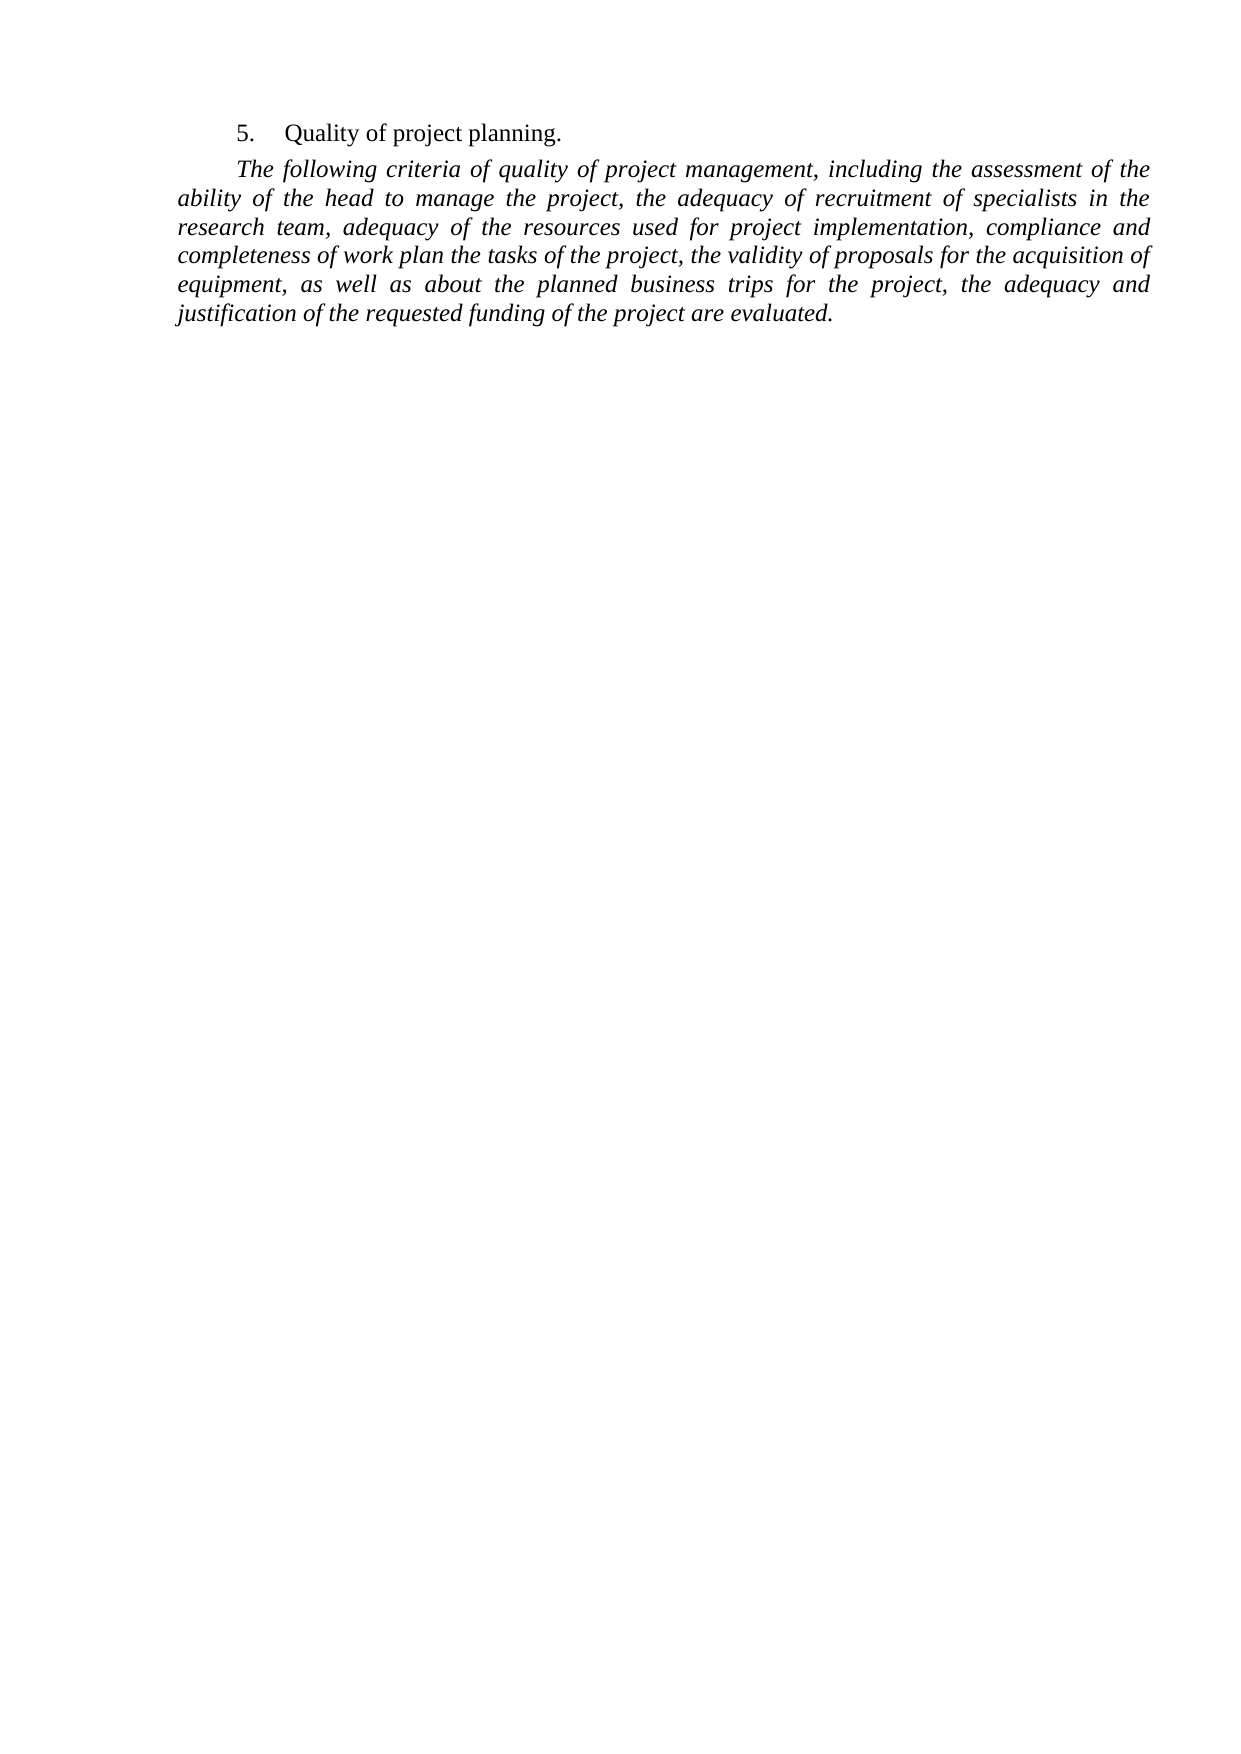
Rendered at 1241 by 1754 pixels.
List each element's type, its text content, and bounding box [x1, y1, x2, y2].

list Quality of project planning. [177, 118, 1152, 147]
text The following criteria of quality of project management, including the assessment of the ability of the head to manage the project, the adequacy of recruitment of specialists in the research team, adequacy of the resources used for project implementation, compliance and completeness of work plan the tasks of the project, the validity of proposals for the acquisition of equipment, as well as about the planned business trips for the project, the adequacy and justification of the requested funding of the project are evaluated. [177, 154, 1152, 327]
